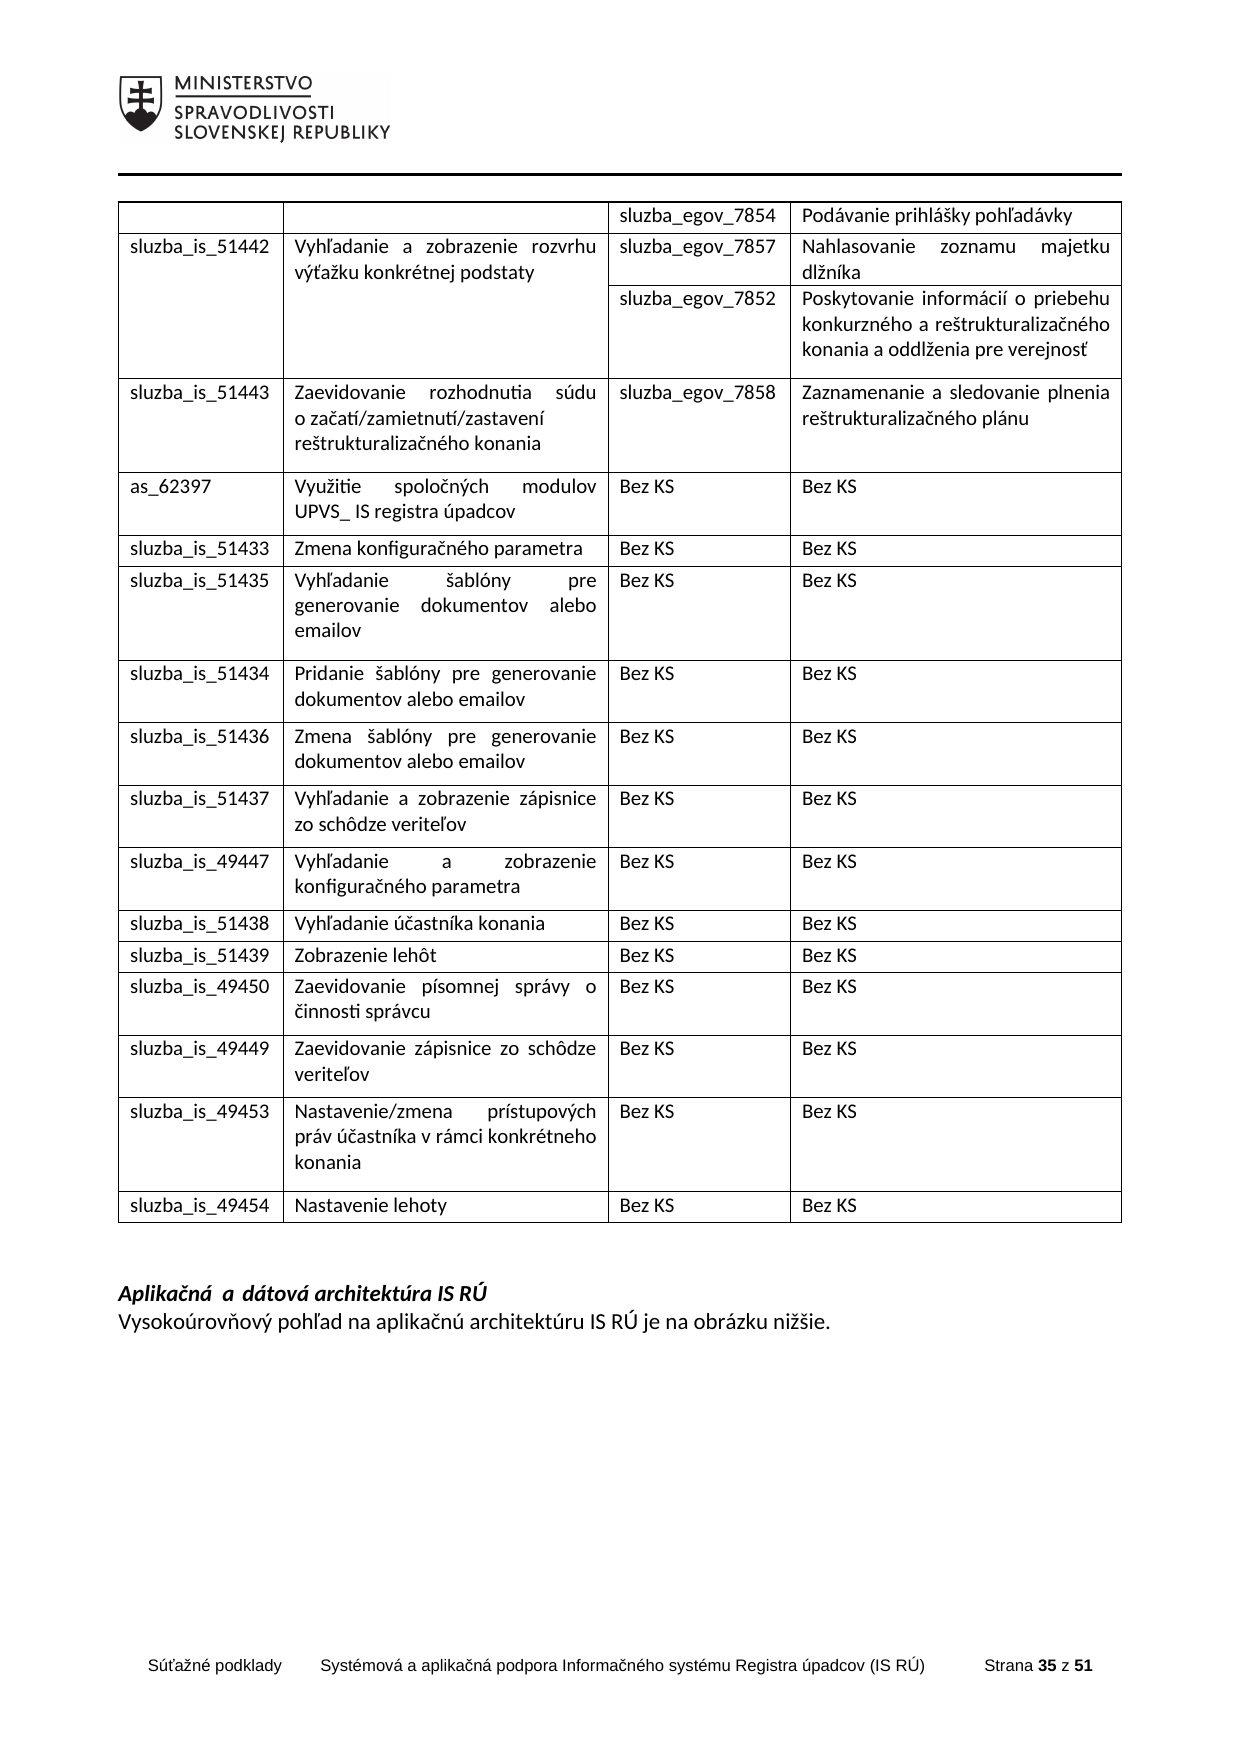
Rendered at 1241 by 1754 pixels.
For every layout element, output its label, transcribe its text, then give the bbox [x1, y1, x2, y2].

table_cell Bez KS [791, 1036, 1121, 1097]
table_cell Bez KS [609, 1098, 790, 1191]
table_cell Podávanie prihlášky pohľadávky [791, 203, 1121, 233]
table_cell sluzba_is_49449 [119, 1036, 283, 1097]
table_cell sluzba_is_49450 [119, 973, 283, 1034]
table_cell Bez KS [791, 942, 1121, 972]
table_cell sluzba_is_51439 [119, 942, 283, 972]
table_cell Bez KS [609, 786, 790, 847]
table_cell sluzba_is_51443 [119, 379, 283, 472]
table_cell Zaevidovanie písomnej správy o činnosti správcu [284, 973, 608, 1034]
table_cell Bez KS [609, 942, 790, 972]
table_cell Zaevidovanie zápisnice zo schôdze veriteľov [284, 1036, 608, 1097]
table_cell Bez KS [609, 536, 790, 566]
table_cell sluzba_is_51434 [119, 661, 283, 722]
table_cell Nastavenie/zmena prístupových práv účastníka v rámci konkrétneho konania [284, 1098, 608, 1191]
table_cell Vyhľadanie a zobrazenie rozvrhu výťažku konkrétnej podstaty [284, 234, 608, 378]
table_cell sluzba_is_51438 [119, 911, 283, 941]
table_cell Bez KS [791, 911, 1121, 941]
table_cell Bez KS [609, 567, 790, 659]
table_cell sluzba_egov_7852 [609, 286, 790, 378]
table_cell Zobrazenie lehôt [284, 942, 608, 972]
table_cell sluzba_is_51436 [119, 723, 283, 784]
table_cell Bez KS [791, 473, 1121, 534]
table_cell Zmena konfiguračného parametra [284, 536, 608, 566]
table_cell Zaevidovanie rozhodnutia súdu o začatí/zamietnutí/zastavení reštrukturalizačného konania [284, 379, 608, 472]
table_cell Bez KS [791, 1098, 1121, 1191]
table_cell sluzba_egov_7858 [609, 379, 790, 472]
table_cell Bez KS [791, 567, 1121, 659]
table_cell Bez KS [609, 723, 790, 784]
table_cell Poskytovanie informácií o priebehu konkurzného a reštrukturalizačného konania a oddlženia pre verejnosť [791, 286, 1121, 378]
table_cell Vyhľadanie a zobrazenie zápisnice zo schôdze veriteľov [284, 786, 608, 847]
table_cell sluzba_is_51442 [119, 234, 283, 378]
table_cell sluzba_egov_7857 [609, 234, 790, 284]
table_cell Vyhľadanie a zobrazenie konfiguračného parametra [284, 848, 608, 909]
table_cell Využitie spoločných modulov UPVS_ IS registra úpadcov [284, 473, 608, 534]
picture [118, 73, 390, 144]
table_cell Vyhľadanie šablóny pre generovanie dokumentov alebo emailov [284, 567, 608, 659]
text Vysokoúrovňový pohľad na aplikačnú architektúru IS RÚ je na obrázku nižšie. [118, 1307, 1122, 1335]
table_cell sluzba_is_49447 [119, 848, 283, 909]
table_cell sluzba_is_49453 [119, 1098, 283, 1191]
table_cell Zaznamenanie a sledovanie plnenia reštrukturalizačného plánu [791, 379, 1121, 472]
table_cell Bez KS [791, 848, 1121, 909]
table_cell Bez KS [609, 473, 790, 534]
table_cell Bez KS [609, 848, 790, 909]
table_cell Bez KS [609, 1036, 790, 1097]
table_cell sluzba_is_49454 [119, 1192, 283, 1222]
table_cell Bez KS [609, 1192, 790, 1222]
table_cell Nastavenie lehoty [284, 1192, 608, 1222]
table_cell Bez KS [791, 661, 1121, 722]
table_cell sluzba_is_51437 [119, 786, 283, 847]
table_cell as_62397 [119, 473, 283, 534]
table_cell Bez KS [791, 536, 1121, 566]
table_cell Bez KS [609, 661, 790, 722]
table_cell Bez KS [791, 723, 1121, 784]
table_cell Bez KS [791, 1192, 1121, 1222]
table_cell sluzba_egov_7854 [609, 203, 790, 233]
table_cell Bez KS [791, 786, 1121, 847]
table_cell Nahlasovanie zoznamu majetku dlžníka [791, 234, 1121, 284]
table_cell Vyhľadanie účastníka konania [284, 911, 608, 941]
table_cell Zmena šablóny pre generovanie dokumentov alebo emailov [284, 723, 608, 784]
text Aplikačná a dátová architektúra IS RÚ [118, 1279, 1122, 1307]
table_cell Pridanie šablóny pre generovanie dokumentov alebo emailov [284, 661, 608, 722]
table_cell Bez KS [609, 911, 790, 941]
table_cell sluzba_is_51433 [119, 536, 283, 566]
table_cell sluzba_is_51435 [119, 567, 283, 659]
table_cell Bez KS [609, 973, 790, 1034]
table_cell Bez KS [791, 973, 1121, 1034]
